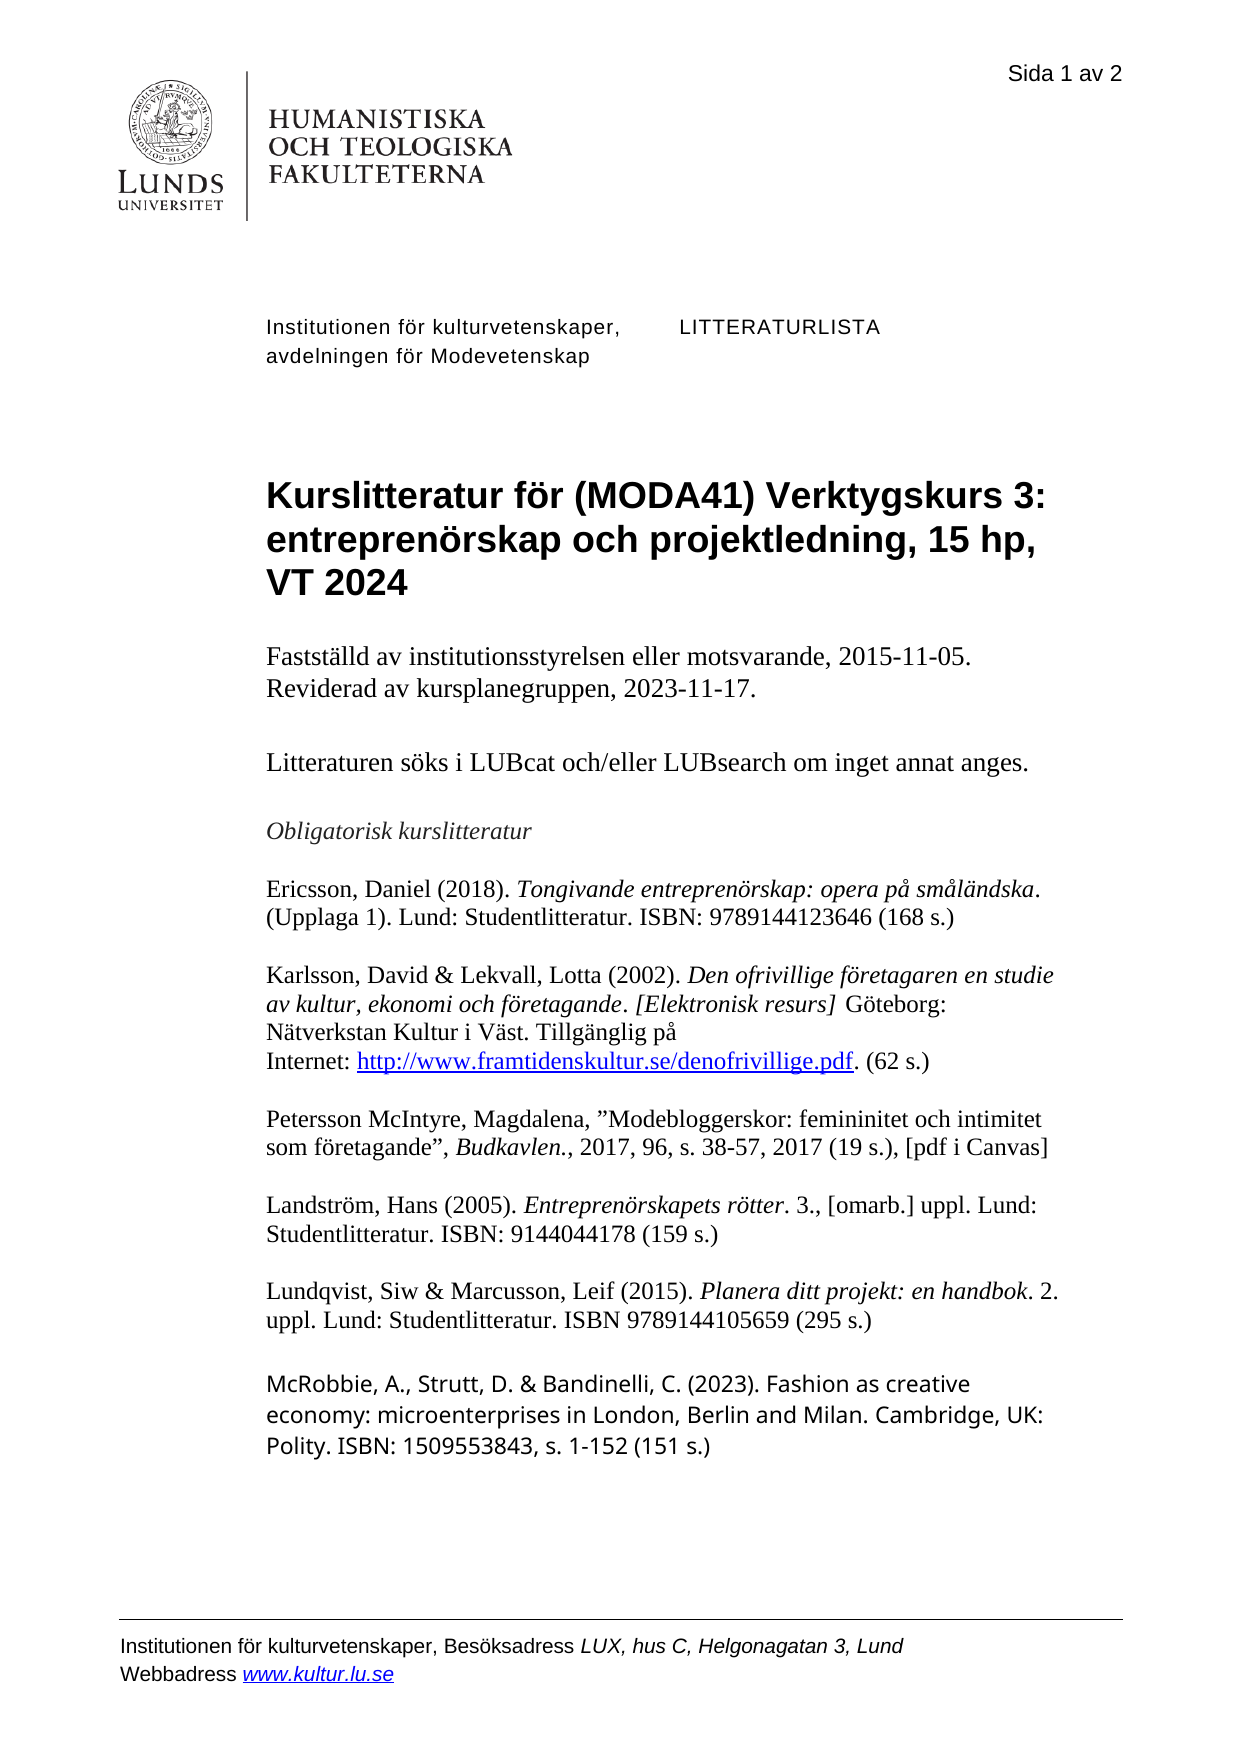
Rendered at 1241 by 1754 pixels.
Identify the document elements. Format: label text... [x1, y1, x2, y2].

text Lundqvist, Siw & Marcusson, Leif (2015). Planera ditt projekt: en handbok. 2. uppl. Lund: Studentlitteratur. ISBN 9789144105659 (295 s.) [266, 1276, 1063, 1334]
subtitle Kurslitteratur för (MODA41) Verktygskurs 3: entreprenörskap och projektledning, 15 hp, VT 2024 [266, 474, 1063, 603]
text Institutionen för kulturvetenskaper, avdelningen för Modevetenskap [266, 311, 649, 369]
text Karlsson, David & Lekvall, Lotta (2002). Den ofrivillige företagaren en studie av kultur, ekonomi och företagande. [Elektronisk resurs] Göteborg: Nätverkstan Kultur i Väst. Tillgänglig på Internet: http://www.framtidenskultur.se/denofrivillige.pdf. (62 s.) [266, 960, 1063, 1075]
text Ericsson, Daniel (2018). Tongivande entreprenörskap: opera på småländska. (Upplaga 1). Lund: Studentlitteratur. ISBN: 9789144123646 (168 s.) [266, 874, 1063, 931]
text Litteraturen söks i LUBcat och/eller LUBsearch om inget annat anges. [266, 746, 1063, 777]
text Landström, Hans (2005). Entreprenörskapets rötter. 3., [omarb.] uppl. Lund: Studentlitteratur. ISBN: 9144044178 (159 s.) [266, 1190, 1063, 1247]
subtitle Fastställd av institutionsstyrelsen eller motsvarande, 2015-11-05. Reviderad av kursplanegruppen, 2023-11-17. [266, 641, 1063, 703]
text Obligatorisk kurslitteratur [266, 816, 1063, 845]
text LITTERATURLISTA [679, 311, 1063, 340]
text Petersson McIntyre, Magdalena, ”Modebloggerskor: femininitet och intimitet som företagande”, Budkavlen., 2017, 96, s. 38-57, 2017 (19 s.), [pdf i Canvas] [266, 1104, 1063, 1161]
text McRobbie, A., Strutt, D. & Bandinelli, C. (2023). Fashion as creative economy: microenterprises in London, Berlin and Milan. Cambridge, UK: Polity. ISBN: 1509553843, s. 1-152 (151 s.) [266, 1368, 1063, 1462]
